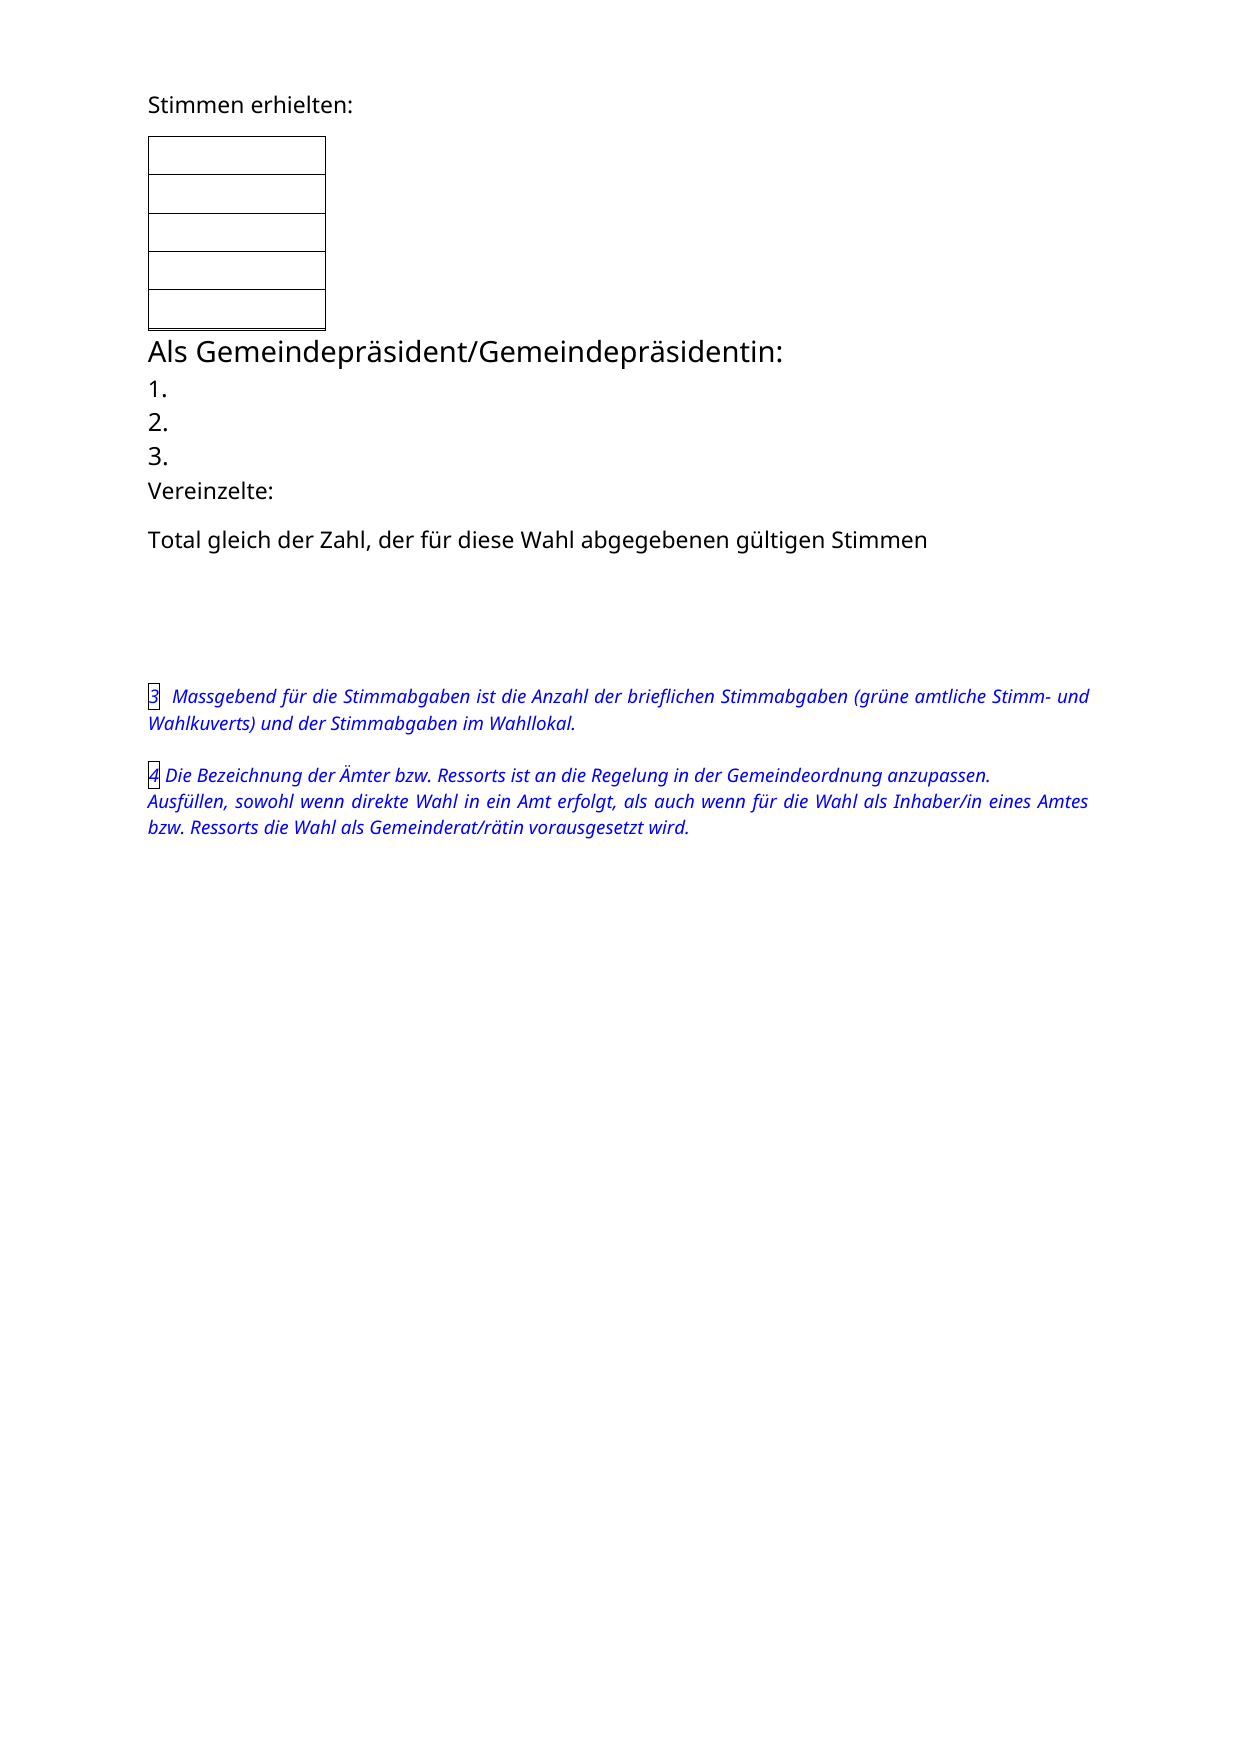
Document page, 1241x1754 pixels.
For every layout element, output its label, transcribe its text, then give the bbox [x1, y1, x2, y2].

text Ausfüllen, sowohl wenn direkte Wahl in ein Amt erfolgt, als auch wenn für die Wahl als Inhaber/in eines Amtes bzw. Ressorts die Wahl als Gemeinderat/rätin vorausgesetzt wird. [148, 789, 1092, 840]
text Vereinzelte: [148, 473, 1092, 507]
text 4 Die Bezeichnung der Ämter bzw. Ressorts ist an die Regelung in der Gemeindeordnung anzupassen. [160, 761, 1092, 789]
table_cell [149, 252, 325, 289]
text 3. [148, 439, 1092, 473]
table_cell [149, 214, 325, 251]
text Als Gemeindepräsident/Gemeindepräsidentin: [148, 331, 1092, 371]
text 2. [148, 404, 1092, 439]
text Total gleich der Zahl, der für diese Wahl abgegebenen gültigen Stimmen [148, 524, 1092, 555]
text Stimmen erhielten: [148, 89, 1092, 120]
text 1. [148, 371, 1092, 404]
table_cell [149, 290, 325, 328]
table_cell [149, 175, 325, 212]
text 3 Massgebend für die Stimmabgaben ist die Anzahl der brieflichen Stimmabgaben (grüne amtliche Stimm- und Wahlkuverts) und der Stimmabgaben im Wahllokal. [148, 683, 1092, 736]
table_header [149, 137, 325, 174]
